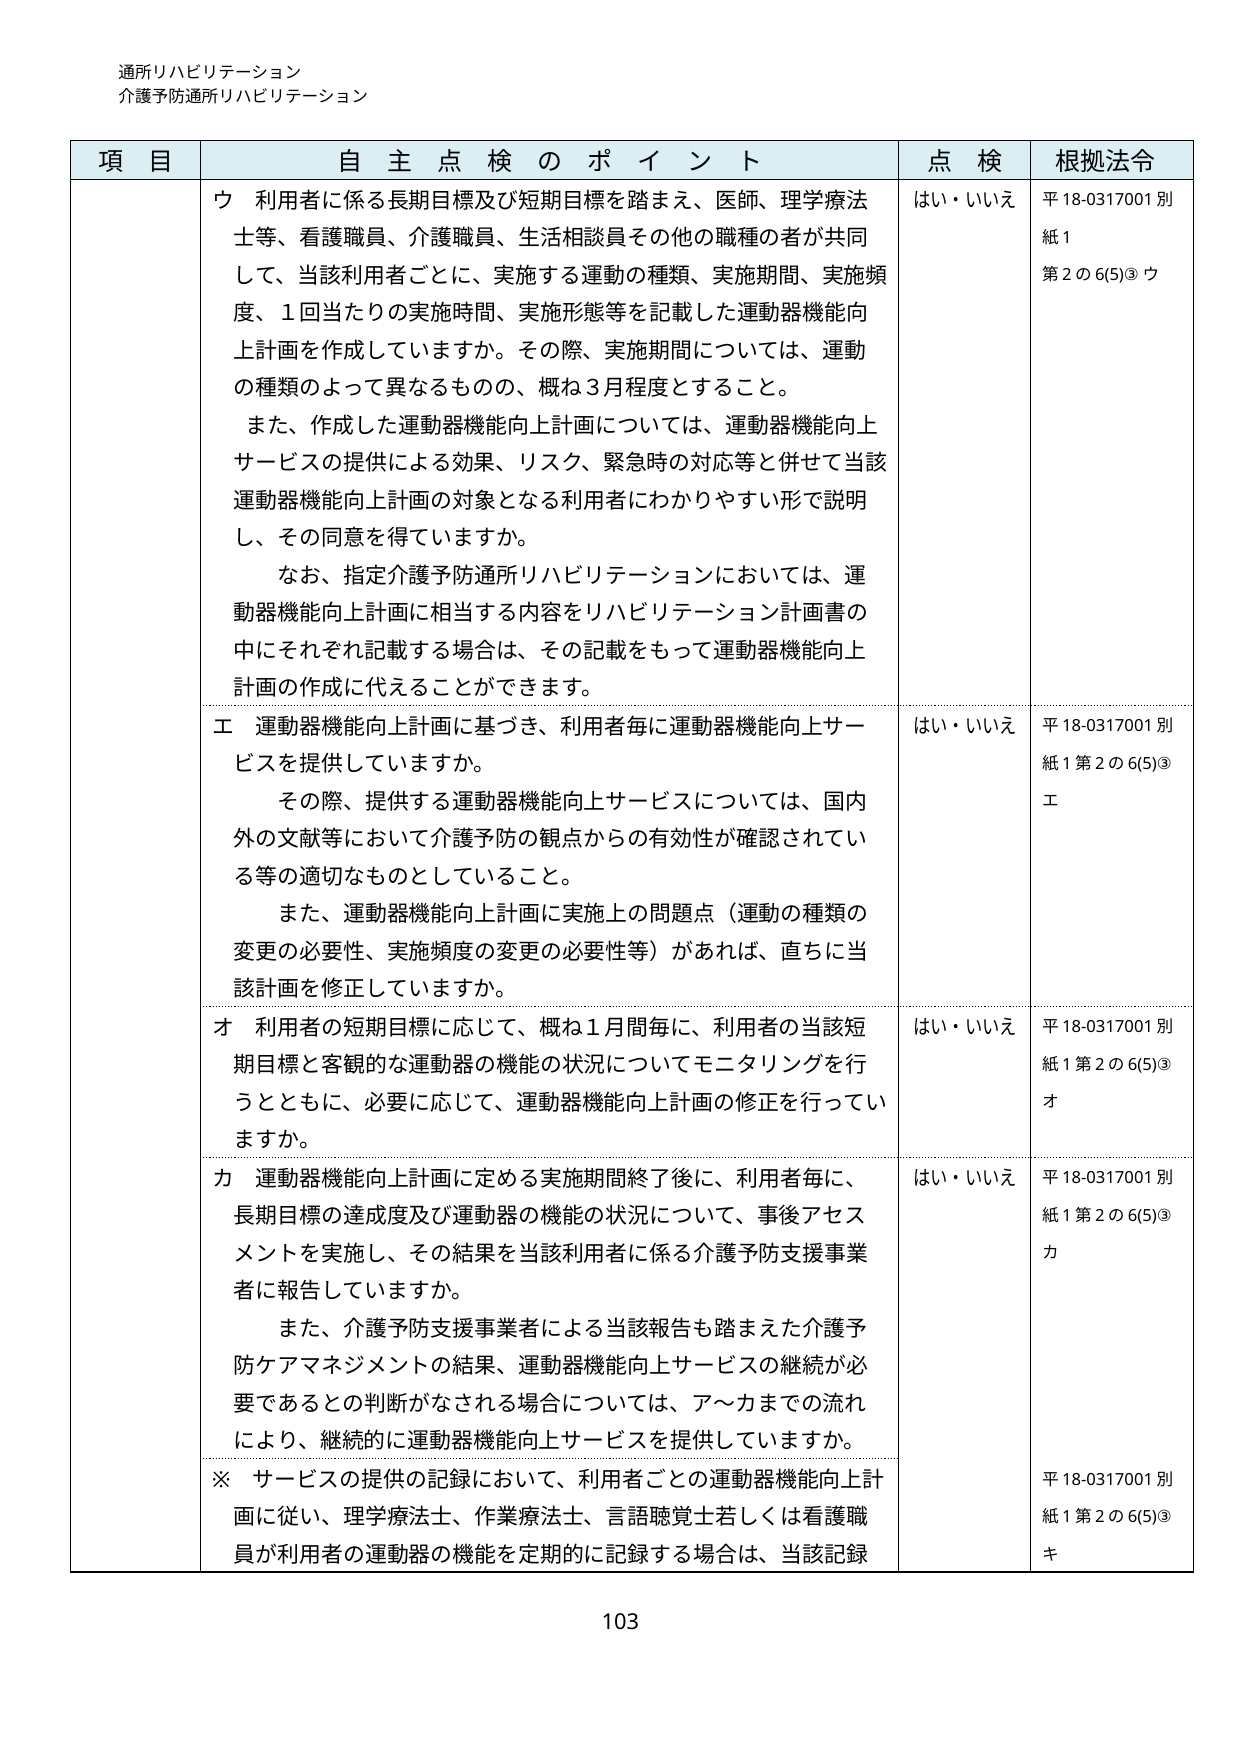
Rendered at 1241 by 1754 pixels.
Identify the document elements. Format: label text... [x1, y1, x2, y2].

table_header 根拠法令 [1031, 141, 1193, 179]
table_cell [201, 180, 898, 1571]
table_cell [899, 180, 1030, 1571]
table_header 点 検 [899, 141, 1030, 179]
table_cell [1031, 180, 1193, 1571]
table_header 項 目 [71, 141, 200, 179]
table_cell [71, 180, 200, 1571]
table_header 自 主 点 検 の ポ イ ン ト [201, 141, 898, 179]
